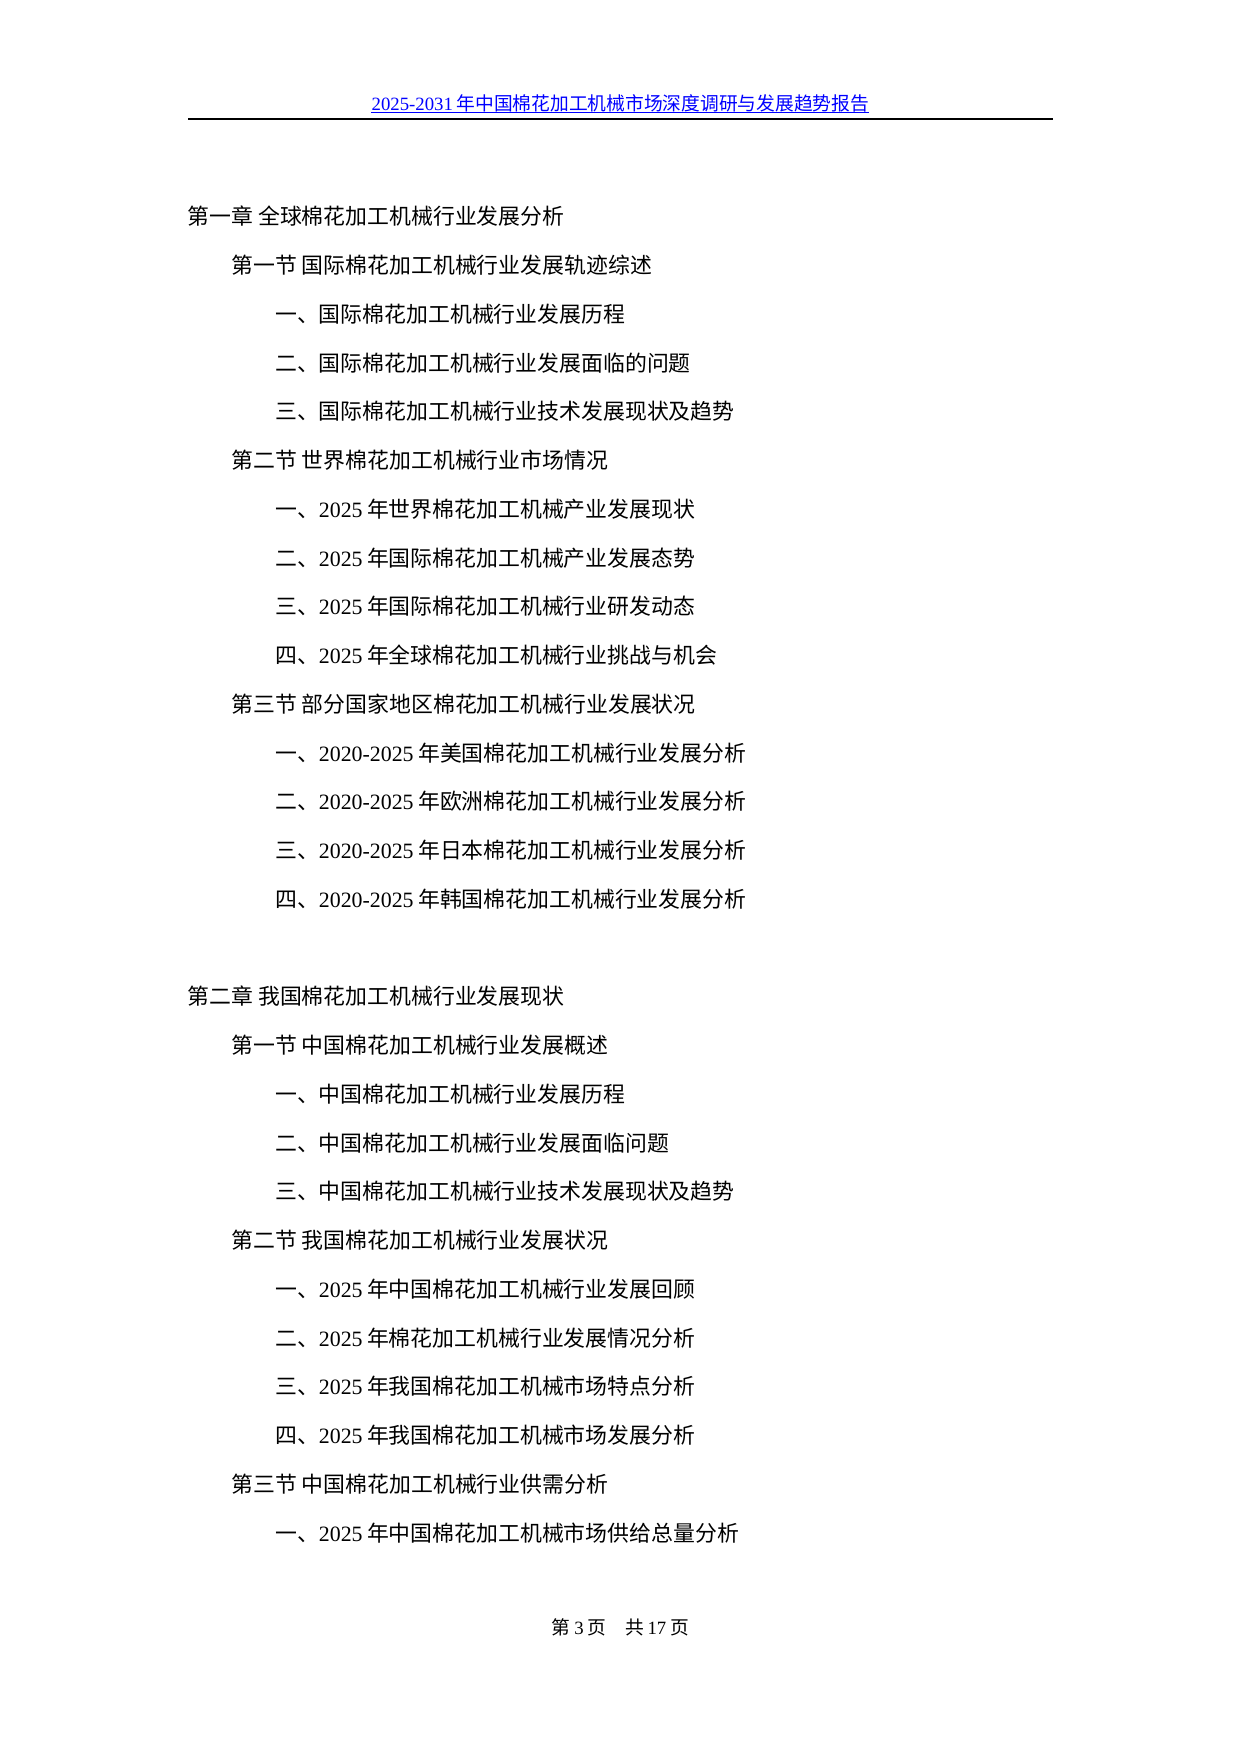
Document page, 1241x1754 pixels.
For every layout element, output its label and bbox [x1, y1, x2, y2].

text [187, 150, 1053, 1548]
